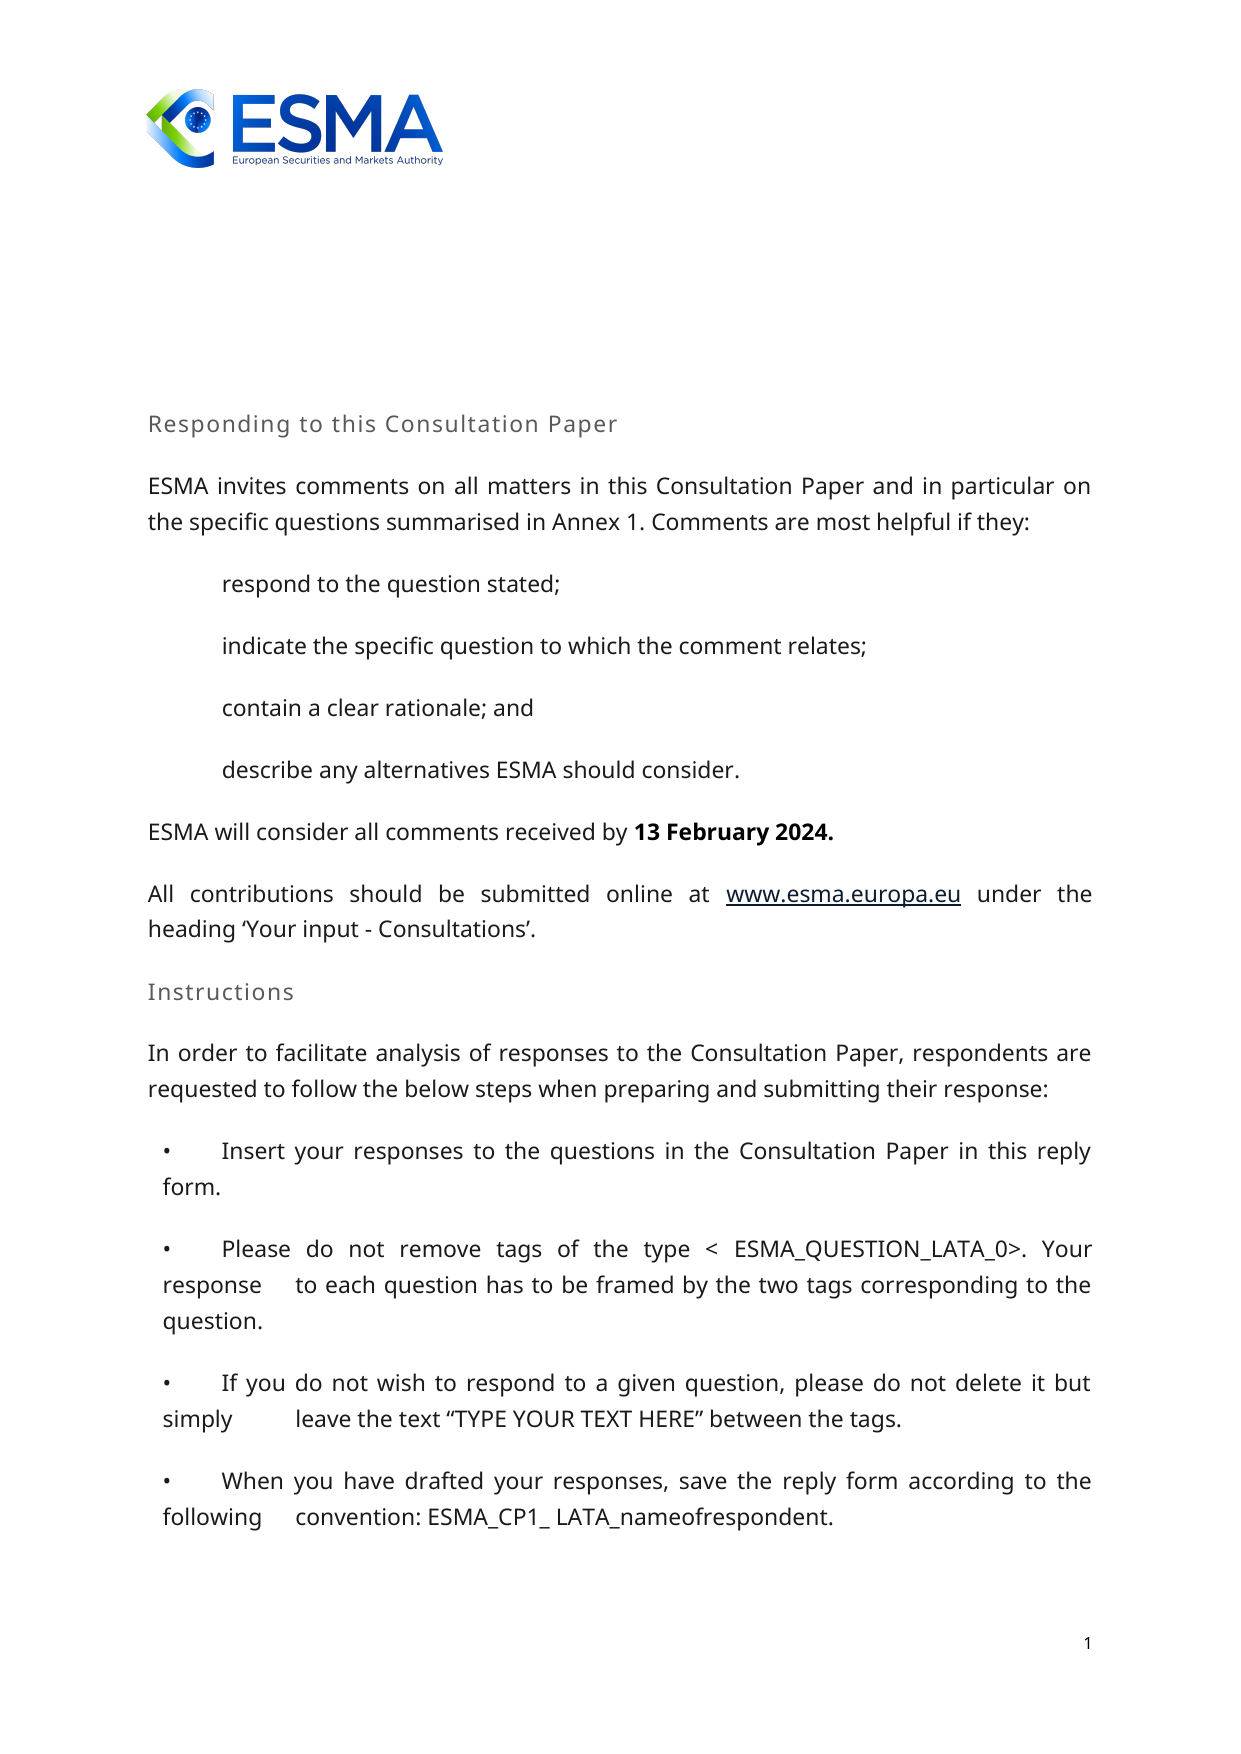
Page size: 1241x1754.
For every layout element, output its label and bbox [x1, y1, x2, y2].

picture [146, 89, 443, 168]
